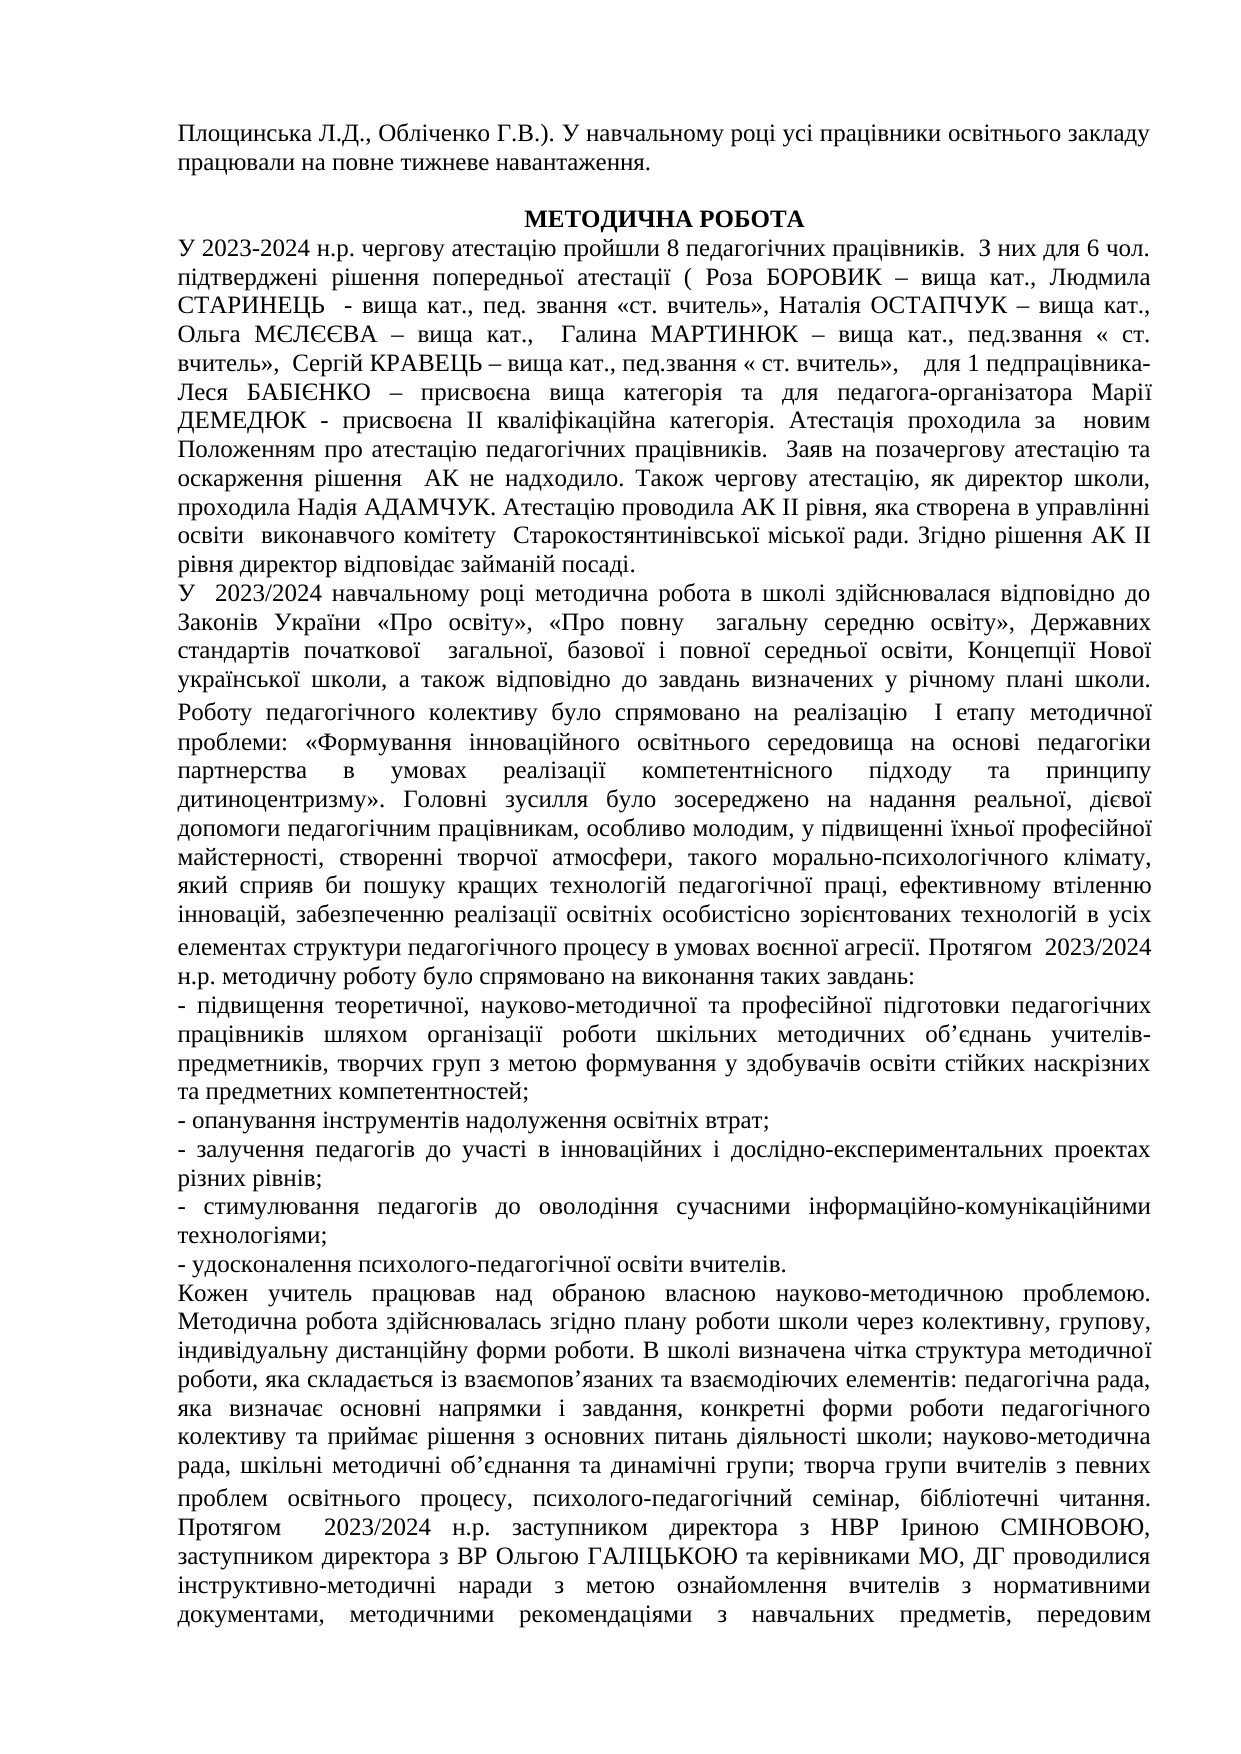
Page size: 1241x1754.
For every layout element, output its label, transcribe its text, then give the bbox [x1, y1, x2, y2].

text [177, 118, 1152, 176]
text - залучення педагогів до участі в інноваційних і дослідно-експериментальних проектах різних рівнів; [177, 1134, 1152, 1191]
text - стимулювання педагогів до оволодіння сучасними інформаційно-комунікаційними технологіями; [177, 1191, 1152, 1249]
text У 2023/2024 навчальному році методична робота в школі здійснювалася відповідно до Законів України «Про освіту», «Про повну загальну середню освіту», Державних стандартів початкової загальної, базової і повної середньої освіти, Концепції Нової української школи, а також відповідно до завдань визначених у річному плані школи. Роботу педагогічного колективу було спрямовано на реалізацію І етапу методичної проблеми: «Формування інноваційного освітнього середовища на основі педагогіки партнерства в умовах реалізації компетентнісного підходу та принципу дитиноцентризму». Головні зусилля було зосереджено на надання реальної, дієвої допомоги педагогічним працівникам, особливо молодим, у підвищенні їхньої професійної майстерності, створенні творчої атмосфери, такого морально-психологічного клімату, який сприяв би пошуку кращих технологій педагогічної праці, ефективному втіленню інновацій, забезпеченню реалізації освітніх особистісно зорієнтованих технологій в усіх елементах структури педагогічного процесу в умовах воєнної агресії. Протягом 2023/2024 н.р. методичну роботу було спрямовано на виконання таких завдань: [177, 578, 1152, 990]
text - підвищення теоретичної, науково-методичної та професійної підготовки педагогічних працівників шляхом організації роботи шкільних методичних об’єднань учителів-предметників, творчих груп з метою формування у здобувачів освіти стійких наскрізних та предметних компетентностей; [177, 990, 1152, 1105]
text У 2023-2024 н.р. чергову атестацію пройшли 8 педагогічних працівників. З них для 6 чол. підтверджені рішення попередньої атестації ( Роза БОРОВИК – вища кат., Людмила СТАРИНЕЦЬ - вища кат., пед. звання «ст. вчитель», Наталія ОСТАПЧУК – вища кат., Ольга МЄЛЄЄВА – вища кат., Галина МАРТИНЮК – вища кат., пед.звання « ст. вчитель», Сергій КРАВЕЦЬ – вища кат., пед.звання « ст. вчитель», для 1 педпрацівника- Леся БАБІЄНКО – присвоєна вища категорія та для педагога-організатора Марії ДЕМЕДЮК - присвоєна ІІ кваліфікаційна категорія. Атестація проходила за новим Положенням про атестацію педагогічних працівників. Заяв на позачергову атестацію та оскарження рішення АК не надходило. Також чергову атестацію, як директор школи, проходила Надія АДАМЧУК. Атестацію проводила АК ІІ рівня, яка створена в управлінні освіти виконавчого комітету Старокостянтинівської міської ради. Згідно рішення АК ІІ рівня директор відповідає займаній посаді. [177, 233, 1152, 578]
text - опанування інструментів надолуження освітніх втрат; [177, 1105, 1152, 1134]
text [177, 1278, 1152, 1627]
text - удосконалення психолого-педагогічної освіти вчителів. [177, 1249, 1152, 1278]
text МЕТОДИЧНА РОБОТА [177, 204, 1152, 233]
